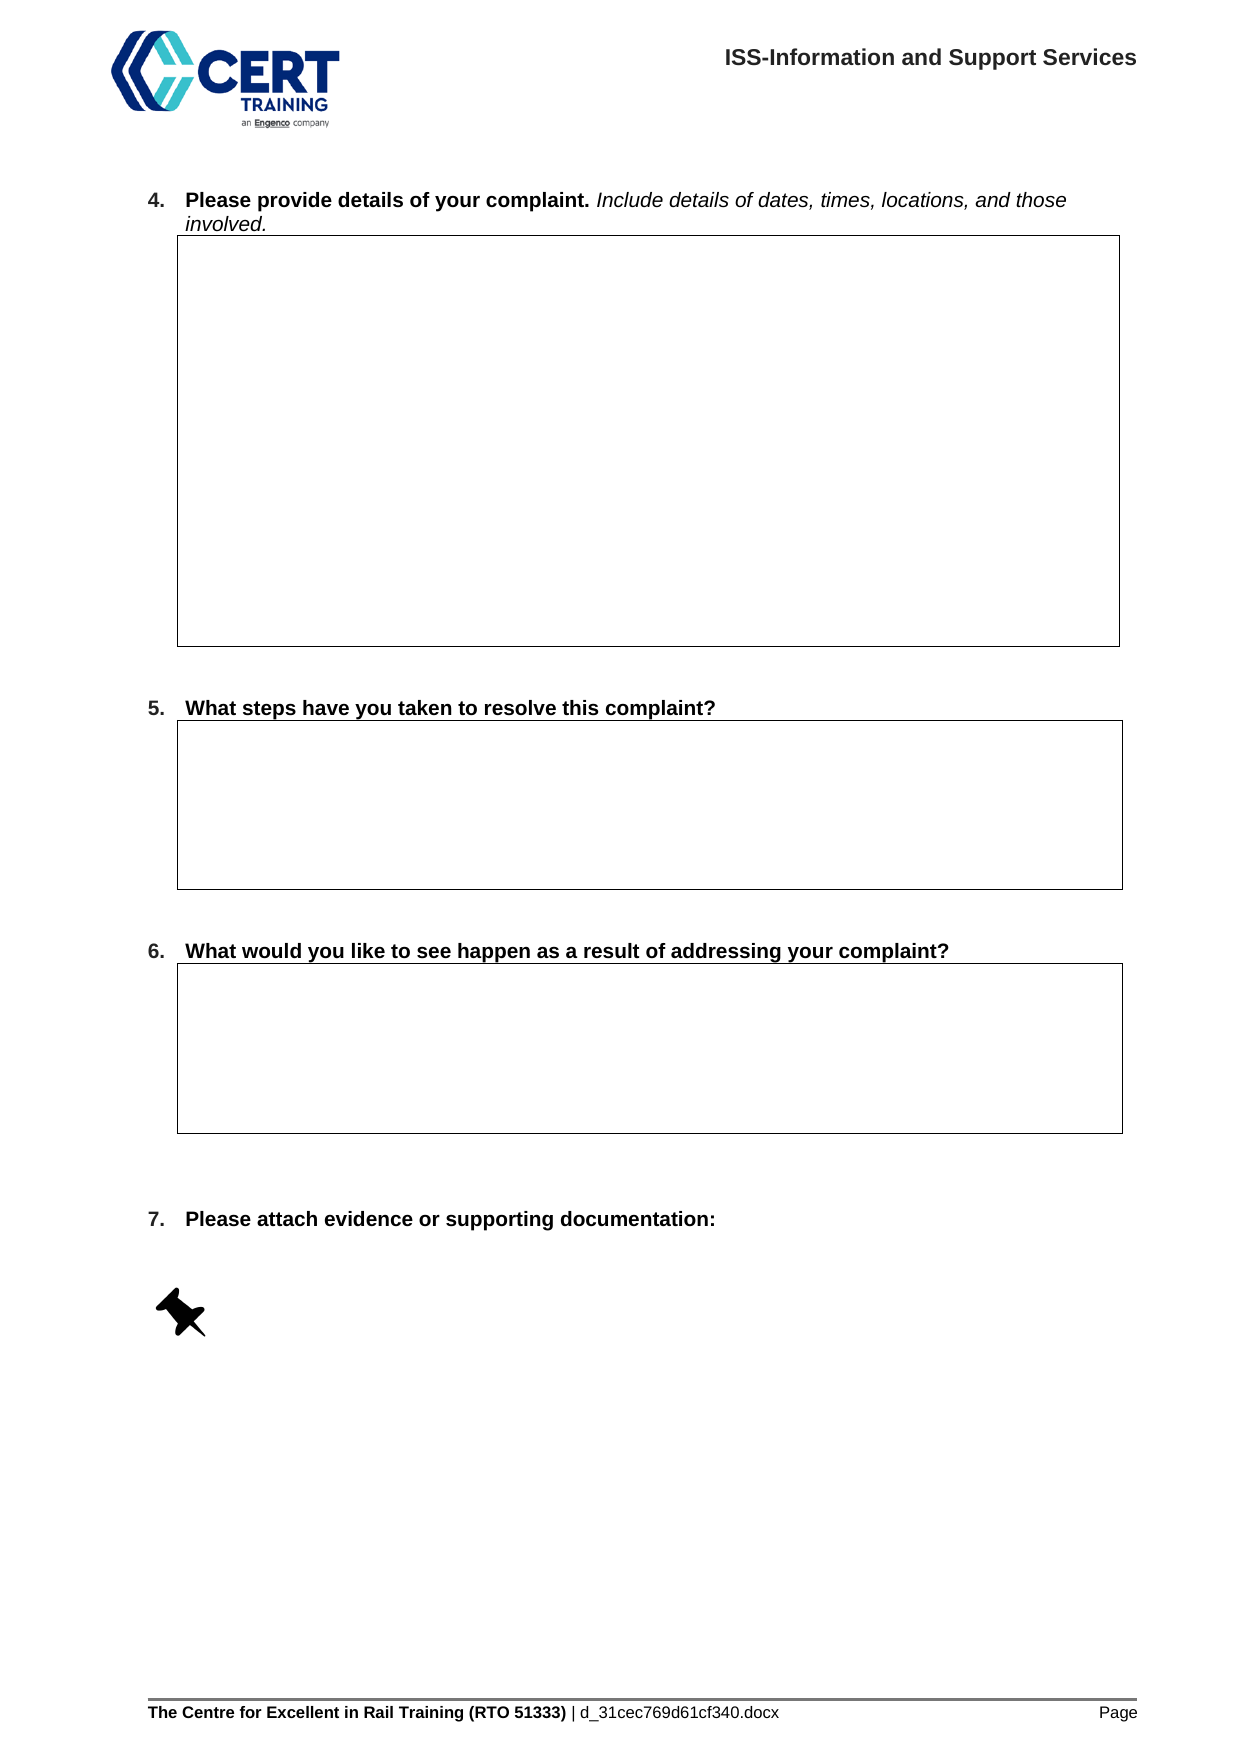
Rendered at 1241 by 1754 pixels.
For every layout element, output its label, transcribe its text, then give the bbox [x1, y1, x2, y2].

table_header [178, 236, 1119, 646]
list What steps have you taken to resolve this complaint? [148, 696, 1137, 720]
list Please provide details of your complaint. Include details of dates, times, locations, and those involved. [148, 187, 1137, 235]
picture [108, 10, 342, 154]
table_header [178, 721, 1122, 889]
list Please attach evidence or supporting documentation: [148, 1207, 1137, 1231]
picture [147, 1279, 214, 1345]
list What would you like to see happen as a result of addressing your complaint? [148, 939, 1137, 963]
table_header [178, 964, 1122, 1133]
